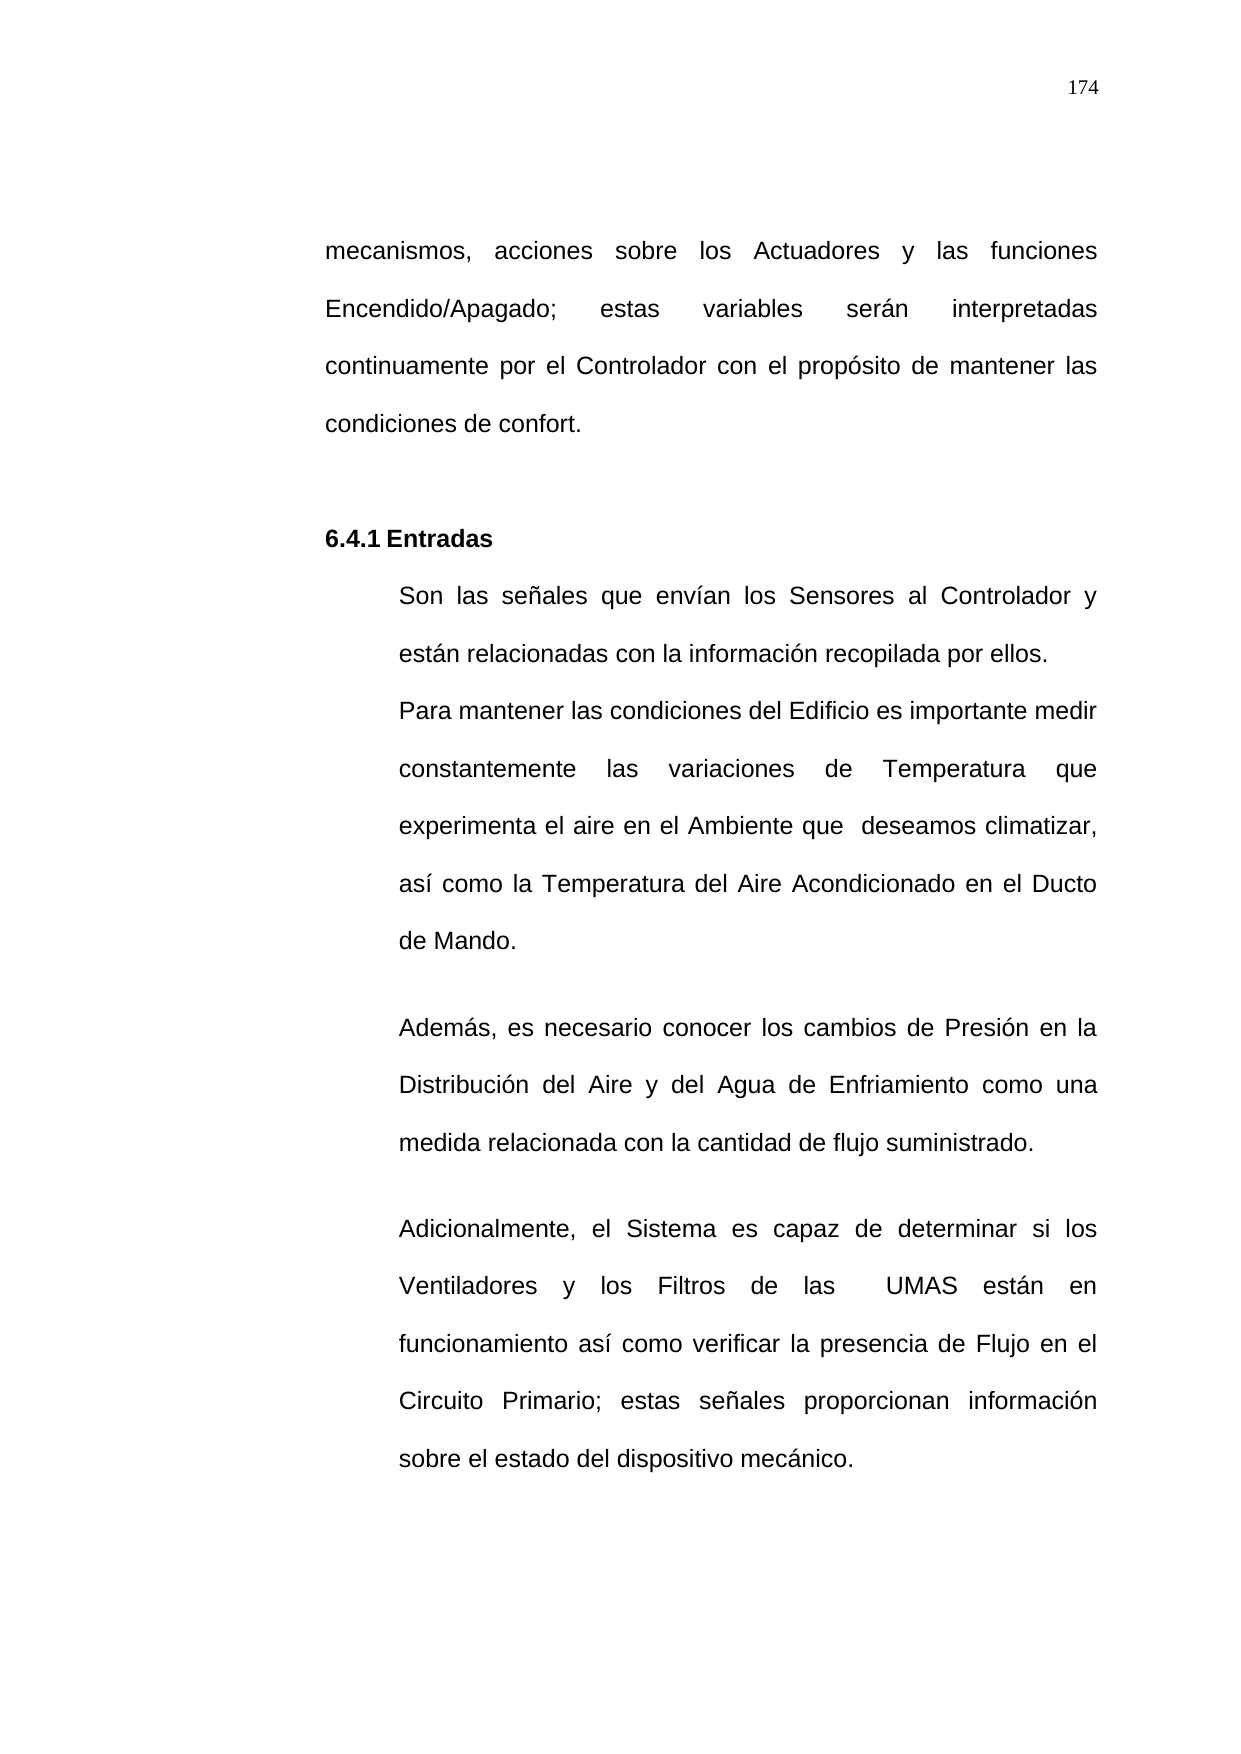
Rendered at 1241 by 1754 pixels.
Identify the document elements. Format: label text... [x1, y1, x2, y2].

text Para mantener las condiciones del Edificio es importante medir constantemente las variaciones de Temperatura que experimenta el aire en el Ambiente que deseamos climatizar, así como del Aire Acondicionado en el Ducto de Mando. [399, 696, 1098, 955]
subtitle Entradas [325, 524, 1098, 552]
text Además, es necesario conocer los cambios de Presión en del Aire y del Agua de Enfriamiento como una medida relacionada con la cantidad de flujo suministrado. [399, 1012, 1098, 1156]
text Son las señales que envían los Sensores al Controlador y están relacionadas con la información recopilada por ellos. [399, 581, 1098, 667]
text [325, 236, 1098, 437]
text Adicionalmente, el Sistema es capaz de determinar si los Ventiladores y los Filtros de las UMAS están en funcionamiento así como verificar la presencia de Flujo en el Circuito Primario; estas señales proporcionan información sobre el estado del dispositivo mecánico. [399, 1214, 1098, 1472]
